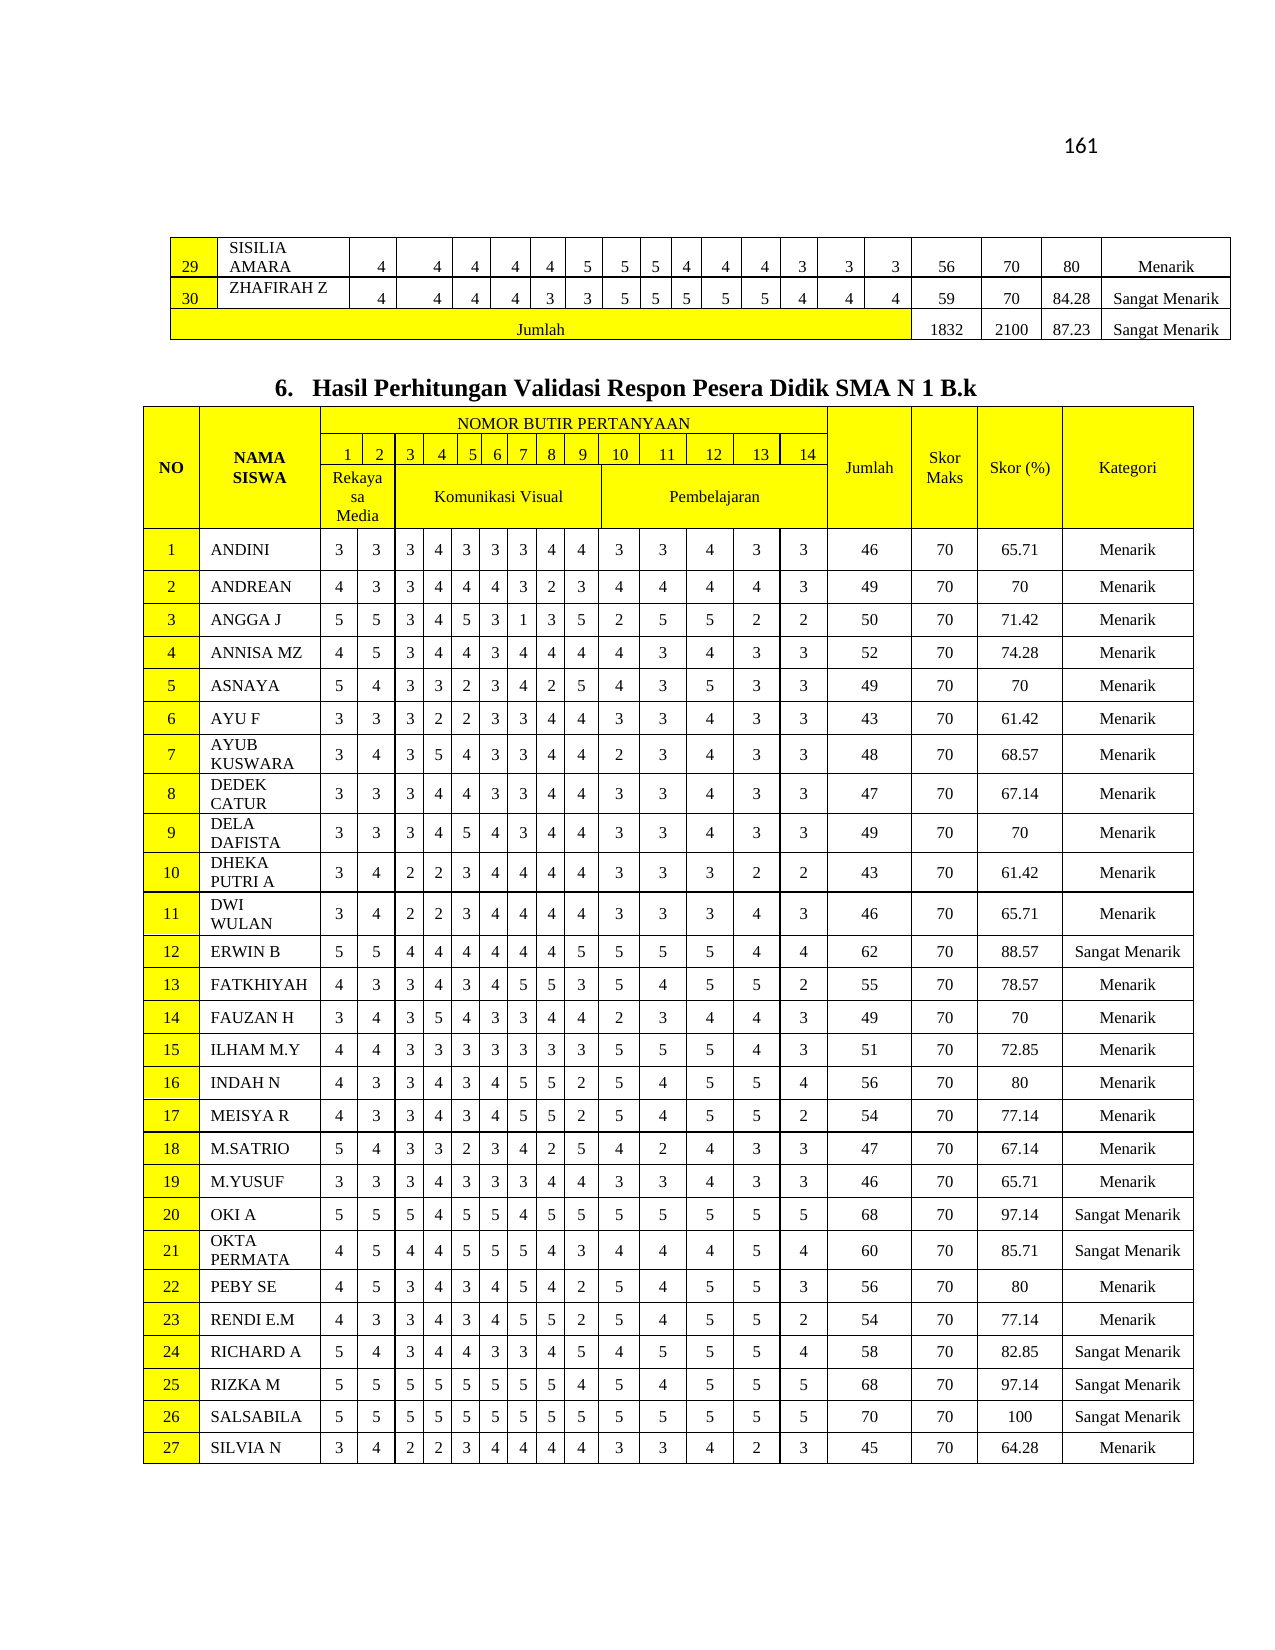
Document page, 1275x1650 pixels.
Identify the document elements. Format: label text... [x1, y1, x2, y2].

table_cell 2 [781, 853, 827, 891]
table_cell 47 [828, 774, 911, 813]
table_header Skor (%) [978, 407, 1062, 528]
table_cell 3 [734, 669, 779, 701]
table_cell Menarik [1063, 571, 1193, 603]
table_cell 5 [641, 278, 671, 308]
table_cell 50 [828, 604, 911, 636]
table_cell 3 [452, 893, 479, 934]
table_cell 4 [599, 1133, 639, 1164]
table_cell 5 [640, 1401, 686, 1432]
table_cell 68 [828, 1369, 911, 1400]
table_cell 4 [537, 529, 564, 570]
table_cell 3 [781, 1433, 827, 1463]
table_cell 49 [828, 669, 911, 701]
table_cell 4 [321, 1270, 357, 1302]
table_cell ZHAFIRAH Z [218, 278, 349, 308]
table_cell 97.14 [978, 1369, 1062, 1400]
table_cell 5 [508, 1303, 536, 1335]
table_cell 5 [358, 604, 394, 636]
table_cell 54 [828, 1303, 911, 1335]
table_cell 21 [144, 1231, 199, 1269]
table_cell 3 [781, 1165, 827, 1197]
table_cell 4 [531, 238, 565, 276]
table_cell 5 [508, 1231, 536, 1269]
table_cell 3 [321, 814, 357, 852]
table_cell 4 [734, 1001, 779, 1033]
table_cell 70 [978, 814, 1062, 852]
table_cell 19 [144, 1165, 199, 1197]
table_cell 3 [480, 529, 507, 570]
table_header NOMOR BUTIR PERTANYAAN [321, 407, 827, 433]
table_cell 4 [565, 529, 598, 570]
table_cell 4 [424, 1303, 451, 1335]
table_cell 3 [599, 702, 639, 734]
table_cell 3 [396, 1336, 423, 1368]
table_cell 3 [640, 774, 686, 813]
table_cell 4 [599, 1336, 639, 1368]
table_cell 4 [734, 1034, 779, 1066]
table_cell Menarik [1063, 669, 1193, 701]
table_cell 70 [912, 774, 977, 813]
table_cell 5 [734, 1231, 779, 1269]
table_cell 70 [912, 893, 977, 934]
table_cell 4 [640, 1067, 686, 1098]
table_cell 3 [321, 1001, 357, 1033]
table_cell 48 [828, 735, 911, 773]
table_cell 3 [452, 1303, 479, 1335]
table_cell 6 [482, 434, 507, 464]
table_cell 5 [687, 1303, 733, 1335]
table_cell 3 [424, 1034, 451, 1066]
table_cell 3 [781, 814, 827, 852]
table_cell 3 [452, 529, 479, 570]
table_cell 5 [687, 968, 733, 1000]
table_cell 3 [396, 529, 423, 570]
table_cell Sangat Menarik [1063, 1231, 1193, 1269]
table_cell 3 [480, 1165, 507, 1197]
table_cell 5 [672, 278, 701, 308]
table_cell 3 [734, 1133, 779, 1164]
table_cell 49 [828, 814, 911, 852]
table_cell 3 [640, 637, 686, 668]
table_cell 80 [1042, 238, 1101, 276]
table_header Jumlah [828, 407, 911, 528]
table_cell 4 [480, 1270, 507, 1302]
table_cell 4 [565, 814, 598, 852]
table_cell 4 [424, 434, 457, 464]
table_cell 70 [912, 1034, 977, 1066]
table_cell 4 [321, 1303, 357, 1335]
table_cell 5 [452, 604, 479, 636]
table_cell 4 [640, 1270, 686, 1302]
table_cell 70 [912, 1270, 977, 1302]
table_cell 3 [480, 669, 507, 701]
table_cell 29 [171, 238, 217, 276]
table_cell 4 [321, 1100, 357, 1131]
table_cell OKI A [200, 1198, 320, 1230]
table_cell 5 [508, 1369, 536, 1400]
table_cell 4 [480, 1100, 507, 1131]
table_cell 3 [358, 1100, 394, 1131]
table_cell 4 [358, 735, 394, 773]
table_cell 4 [424, 1198, 451, 1230]
table_cell FATKHIYAH [200, 968, 320, 1000]
table_cell Sangat Menarik [1063, 1336, 1193, 1368]
table_cell 5 [480, 1198, 507, 1230]
table_cell 3 [396, 637, 423, 668]
table_cell 3 [321, 735, 357, 773]
table_cell 2 [452, 669, 479, 701]
table_cell Menarik [1063, 604, 1193, 636]
table_cell 3 [599, 1165, 639, 1197]
table_cell 5 [480, 1369, 507, 1400]
table_cell 4 [537, 893, 564, 934]
table_cell 5 [537, 1401, 564, 1432]
table_cell 82.85 [978, 1336, 1062, 1368]
table_cell 49 [828, 1001, 911, 1033]
table_cell 4 [565, 735, 598, 773]
table_cell 70 [912, 1165, 977, 1197]
table_cell 3 [508, 529, 536, 570]
table_cell 87.23 [1042, 309, 1101, 339]
table_cell 5 [321, 669, 357, 701]
table_cell 4 [321, 1034, 357, 1066]
table_cell 5 [781, 1198, 827, 1230]
table_cell 5 [458, 434, 481, 464]
table_cell 3 [396, 571, 423, 603]
table_cell 3 [480, 604, 507, 636]
table_cell 3 [781, 637, 827, 668]
table_cell 4 [599, 1231, 639, 1269]
table_cell 5 [396, 1401, 423, 1432]
table_cell 4 [396, 936, 423, 967]
table_cell 5 [641, 238, 671, 276]
table_cell 2 [781, 1100, 827, 1131]
table_cell 3 [537, 604, 564, 636]
table_cell Menarik [1063, 1067, 1193, 1098]
table_cell 49 [828, 571, 911, 603]
table_cell 3 [508, 1001, 536, 1033]
table_cell 4 [321, 1067, 357, 1098]
table_cell 3 [734, 702, 779, 734]
table_cell 10 [144, 853, 199, 891]
table_cell 4 [424, 529, 451, 570]
table_cell Menarik [1063, 1133, 1193, 1164]
table_cell 4 [687, 529, 733, 570]
table_cell 70 [978, 669, 1062, 701]
table_cell 4 [397, 278, 452, 308]
table_cell 5 [734, 1100, 779, 1131]
table_cell 4 [321, 1231, 357, 1269]
table_cell 3 [480, 637, 507, 668]
table_cell 3 [734, 814, 779, 852]
table_cell Menarik [1063, 853, 1193, 891]
table_cell 77.14 [978, 1303, 1062, 1335]
table_cell 5 [537, 1100, 564, 1131]
table_cell 5 [321, 936, 357, 967]
table_cell 2 [565, 1067, 598, 1098]
table_cell 4 [424, 1270, 451, 1302]
table_cell 5 [734, 1303, 779, 1335]
table_cell 4 [818, 278, 864, 308]
table_cell 5 [599, 936, 639, 967]
table_cell 3 [640, 529, 686, 570]
table_cell 3 [321, 702, 357, 734]
table_cell 3 [818, 238, 864, 276]
table_cell ANNISA MZ [200, 637, 320, 668]
list Hasil Perhitungan Validasi Respon Pesera Didik SMA N 1 B.k [274, 373, 1098, 402]
table_cell 4 [672, 238, 701, 276]
table_cell 2 [396, 853, 423, 891]
table_cell 25 [144, 1369, 199, 1400]
table_cell 9 [565, 434, 598, 464]
table_cell 5 [424, 1401, 451, 1432]
table_cell AYU F [200, 702, 320, 734]
table_cell 3 [781, 1001, 827, 1033]
table_cell DWI WULAN [200, 893, 320, 934]
table_cell 5 [537, 1067, 564, 1098]
table_cell 3 [734, 529, 779, 570]
table_cell 3 [424, 1133, 451, 1164]
table_cell Menarik [1063, 893, 1193, 934]
table_cell 4 [687, 702, 733, 734]
table_cell 4 [358, 1433, 394, 1463]
table_cell 4 [565, 1369, 598, 1400]
table_cell 4 [687, 774, 733, 813]
table_cell 5 [452, 1198, 479, 1230]
table_cell 4 [424, 1067, 451, 1098]
table_cell 4 [537, 936, 564, 967]
table_cell INDAH N [200, 1067, 320, 1098]
table_cell 70 [912, 702, 977, 734]
table_cell 70 [912, 1198, 977, 1230]
table_cell 4 [734, 936, 779, 967]
table_cell 70 [982, 238, 1041, 276]
table_cell 4 [358, 1133, 394, 1164]
table_cell 22 [144, 1270, 199, 1302]
table_cell 10 [599, 434, 639, 464]
table_cell 2 [424, 702, 451, 734]
table_cell 55 [828, 968, 911, 1000]
table_cell 3 [599, 1433, 639, 1463]
table_cell 4 [565, 774, 598, 813]
table_cell Sangat Menarik [1063, 1401, 1193, 1432]
table_cell DHEKA PUTRI A [200, 853, 320, 891]
table_cell 2 [565, 1270, 598, 1302]
table_cell 51 [828, 1034, 911, 1066]
table_cell 24 [144, 1336, 199, 1368]
table_cell 5 [640, 1336, 686, 1368]
table_cell 8 [537, 434, 564, 464]
table_cell 3 [781, 529, 827, 570]
table_cell 3 [396, 434, 423, 464]
table_cell 3 [508, 1165, 536, 1197]
table_cell 70 [912, 604, 977, 636]
table_cell 14 [781, 434, 827, 464]
table_cell 5 [358, 936, 394, 967]
table_cell 3 [396, 1303, 423, 1335]
table_cell SILVIA N [200, 1433, 320, 1463]
table_cell 3 [640, 669, 686, 701]
table_cell 72.85 [978, 1034, 1062, 1066]
table_cell 70 [912, 637, 977, 668]
table_cell 2100 [982, 309, 1041, 339]
table_cell Menarik [1063, 1100, 1193, 1131]
table_cell 3 [480, 1336, 507, 1368]
table_cell 5 [640, 1198, 686, 1230]
table_cell 2 [599, 1001, 639, 1033]
table_cell 3 [640, 1165, 686, 1197]
table_cell 2 [781, 968, 827, 1000]
table_cell 3 [396, 774, 423, 813]
table_cell 3 [781, 1133, 827, 1164]
table_cell 4 [565, 1433, 598, 1463]
table_cell 4 [480, 1303, 507, 1335]
table_cell 4 [350, 278, 396, 308]
table_cell SALSABILA [200, 1401, 320, 1432]
table_cell 5 [537, 968, 564, 1000]
table_cell 4 [480, 968, 507, 1000]
table_cell 3 [321, 1433, 357, 1463]
table_cell 65.71 [978, 1165, 1062, 1197]
table_cell 5 [358, 637, 394, 668]
table_cell 46 [828, 1165, 911, 1197]
table_cell 4 [565, 1001, 598, 1033]
table_cell 4 [640, 968, 686, 1000]
table_cell 3 [781, 669, 827, 701]
table_cell 5 [508, 968, 536, 1000]
table_cell 15 [144, 1034, 199, 1066]
table_cell 12 [144, 936, 199, 967]
table_cell 4 [452, 637, 479, 668]
table_cell 3 [734, 1165, 779, 1197]
table_cell 70 [912, 1231, 977, 1269]
table_cell 5 [687, 1336, 733, 1368]
table_cell 4 [742, 238, 780, 276]
table_cell 70 [912, 1369, 977, 1400]
table_cell 70 [912, 936, 977, 967]
table_cell 70 [912, 1336, 977, 1368]
table_cell 4 [687, 735, 733, 773]
table_cell Menarik [1063, 1034, 1193, 1066]
table_cell 1832 [912, 309, 981, 339]
table_cell 17 [144, 1100, 199, 1131]
table_cell M.YUSUF [200, 1165, 320, 1197]
table_cell 5 [687, 1067, 733, 1098]
table_cell 4 [687, 571, 733, 603]
table_cell 3 [508, 1336, 536, 1368]
table_cell 4 [358, 1336, 394, 1368]
table_cell Menarik [1063, 529, 1193, 570]
table_header Skor Maks [912, 407, 977, 528]
table_cell 5 [742, 278, 780, 308]
table_cell 5 [640, 936, 686, 967]
table_cell 3 [537, 1034, 564, 1066]
table_cell 3 [599, 529, 639, 570]
table_cell 5 [508, 1270, 536, 1302]
table_cell Sangat Menarik [1102, 278, 1230, 308]
table_cell 5 [687, 1270, 733, 1302]
table_cell 54 [828, 1100, 911, 1131]
table_cell 68.57 [978, 735, 1062, 773]
table_cell 3 [452, 1165, 479, 1197]
table_cell Sangat Menarik [1063, 936, 1193, 967]
table_cell 46 [828, 893, 911, 934]
table_cell 5 [537, 1198, 564, 1230]
table_cell 3 [396, 1165, 423, 1197]
table_cell 59 [912, 278, 981, 308]
table_cell 80 [978, 1270, 1062, 1302]
table_cell 3 [321, 529, 357, 570]
table_cell 2 [537, 1133, 564, 1164]
table_cell 4 [734, 571, 779, 603]
table_cell 4 [424, 936, 451, 967]
table_cell 4 [687, 1165, 733, 1197]
table_cell 2 [734, 1433, 779, 1463]
table_cell 4 [321, 968, 357, 1000]
table_cell 5 [358, 1198, 394, 1230]
table_cell 4 [687, 637, 733, 668]
table_cell 70 [912, 1133, 977, 1164]
table_cell 11 [144, 893, 199, 934]
table_cell Pembelajaran [602, 465, 827, 528]
table_cell 5 [599, 1067, 639, 1098]
table_cell 5 [452, 1401, 479, 1432]
table_cell 5 [452, 1369, 479, 1400]
table_cell 62 [828, 936, 911, 967]
table_cell 2 [424, 853, 451, 891]
table_cell 4 [537, 1231, 564, 1269]
table_cell Menarik [1063, 1433, 1193, 1463]
table_cell 70 [912, 814, 977, 852]
table_cell 4 [397, 238, 452, 276]
table_cell 18 [144, 1133, 199, 1164]
table_cell 4 [687, 1231, 733, 1269]
table_cell 5 [565, 1336, 598, 1368]
table_cell 5 [565, 1401, 598, 1432]
table_cell 70 [912, 968, 977, 1000]
table_cell ASNAYA [200, 669, 320, 701]
table_cell 2 [734, 604, 779, 636]
table_cell 45 [828, 1433, 911, 1463]
table_cell 3 [508, 702, 536, 734]
table_cell 4 [537, 1336, 564, 1368]
table_cell RICHARD A [200, 1336, 320, 1368]
table_cell 5 [321, 1369, 357, 1400]
table_cell 4 [358, 1001, 394, 1033]
table_cell Menarik [1063, 1303, 1193, 1335]
table_cell 4 [537, 814, 564, 852]
table_cell 65.71 [978, 893, 1062, 934]
table_cell 4 [480, 1067, 507, 1098]
table_cell 3 [566, 278, 602, 308]
table_cell 4 [537, 1001, 564, 1033]
table_cell 3 [452, 1067, 479, 1098]
table_cell 5 [565, 1133, 598, 1164]
table_cell 4 [687, 1433, 733, 1463]
table_cell 70 [982, 278, 1041, 308]
table_cell 27 [144, 1433, 199, 1463]
table_cell 3 [321, 893, 357, 934]
table_cell 30 [171, 278, 217, 308]
table_cell 3 [480, 1034, 507, 1066]
table_cell 4 [565, 853, 598, 891]
table_cell 3 [781, 735, 827, 773]
table_cell 5 [480, 1231, 507, 1269]
table_cell 70 [912, 1001, 977, 1033]
table_cell 5 [687, 1401, 733, 1432]
table_cell 4 [358, 1034, 394, 1066]
table_cell 5 [321, 1133, 357, 1164]
table_cell 5 [599, 1369, 639, 1400]
table_cell 3 [358, 1067, 394, 1098]
table_header NO [144, 407, 199, 528]
table_cell 4 [599, 571, 639, 603]
table_cell 70 [912, 735, 977, 773]
table_cell 4 [424, 814, 451, 852]
table_cell 64.28 [978, 1433, 1062, 1463]
table_cell 3 [480, 1133, 507, 1164]
table_cell 56 [912, 238, 981, 276]
table_cell 3 [781, 774, 827, 813]
table_cell 4 [640, 1369, 686, 1400]
table_cell 70 [912, 669, 977, 701]
table_cell 5 [565, 936, 598, 967]
table_cell 3 [396, 669, 423, 701]
table_cell 7 [144, 735, 199, 773]
table_cell 6 [144, 702, 199, 734]
table_cell DELA DAFISTA [200, 814, 320, 852]
table_cell 3 [734, 637, 779, 668]
table_cell 3 [640, 1433, 686, 1463]
table_cell 1 [144, 529, 199, 570]
table_cell 3 [734, 774, 779, 813]
table_cell 5 [781, 1401, 827, 1432]
table_cell 4 [452, 936, 479, 967]
table_cell 3 [640, 1001, 686, 1033]
table_cell 3 [452, 1034, 479, 1066]
table_cell 4 [424, 1100, 451, 1131]
table_cell 2 [781, 604, 827, 636]
table_cell 5 [603, 238, 640, 276]
table_cell 5 [508, 1067, 536, 1098]
table_cell 3 [396, 1067, 423, 1098]
table_cell 4 [687, 1133, 733, 1164]
table_cell 4 [480, 814, 507, 852]
table_cell 5 [734, 1336, 779, 1368]
table_cell 52 [828, 637, 911, 668]
table_cell 5 [424, 1369, 451, 1400]
table_cell 4 [508, 853, 536, 891]
table_cell 11 [640, 434, 686, 464]
table_cell 5 [358, 1369, 394, 1400]
table_cell Menarik [1063, 1165, 1193, 1197]
table_cell 4 [565, 702, 598, 734]
table_cell 3 [396, 735, 423, 773]
table_cell 4 [424, 1231, 451, 1269]
table_cell 4 [781, 278, 817, 308]
table_cell 3 [687, 893, 733, 934]
table_cell 3 [508, 1034, 536, 1066]
table_cell 14 [144, 1001, 199, 1033]
table_cell Menarik [1063, 735, 1193, 773]
table_cell 2 [452, 702, 479, 734]
table_cell 3 [396, 1133, 423, 1164]
table_cell 13 [734, 434, 779, 464]
table_cell 2 [565, 1100, 598, 1131]
table_cell 3 [396, 1270, 423, 1302]
table_cell 2 [599, 735, 639, 773]
table_header Kategori [1063, 407, 1193, 528]
table_cell 3 [687, 853, 733, 891]
table_cell 5 [396, 1198, 423, 1230]
table_cell 4 [781, 936, 827, 967]
table_cell 4 [424, 774, 451, 813]
table_cell 5 [687, 936, 733, 967]
table_cell 67.14 [978, 1133, 1062, 1164]
table_cell 3 [480, 702, 507, 734]
table_cell 2 [640, 1133, 686, 1164]
table_cell 5 [599, 1270, 639, 1302]
table_cell 13 [144, 968, 199, 1000]
table_cell 4 [452, 1336, 479, 1368]
table_cell 2 [363, 434, 394, 464]
table_cell 3 [358, 1303, 394, 1335]
table_cell RENDI E.M [200, 1303, 320, 1335]
table_cell 5 [321, 604, 357, 636]
table_cell 3 [508, 774, 536, 813]
table_cell 4 [453, 238, 490, 276]
table_cell 43 [828, 702, 911, 734]
table_cell 3 [144, 604, 199, 636]
table_cell 71.42 [978, 604, 1062, 636]
table_cell 47 [828, 1133, 911, 1164]
table_cell 5 [566, 238, 602, 276]
table_cell DEDEK CATUR [200, 774, 320, 813]
table_cell 4 [687, 1001, 733, 1033]
table_cell Menarik [1102, 238, 1230, 276]
table_cell 3 [424, 669, 451, 701]
table_cell 4 [702, 238, 741, 276]
table_cell 56 [828, 1067, 911, 1098]
table_cell 5 [321, 1198, 357, 1230]
table_cell 5 [734, 968, 779, 1000]
table_cell 3 [396, 814, 423, 852]
table_cell Menarik [1063, 968, 1193, 1000]
table_cell Jumlah [171, 309, 911, 339]
table_cell 3 [396, 604, 423, 636]
table_cell 4 [508, 669, 536, 701]
table_cell 3 [452, 968, 479, 1000]
table_cell SISILIA AMARA [218, 238, 349, 276]
table_cell 4 [640, 1100, 686, 1131]
table_cell 2 [396, 1433, 423, 1463]
table_cell 12 [687, 434, 733, 464]
table_cell 1 [321, 434, 362, 464]
table_cell 5 [508, 1100, 536, 1131]
table_cell 5 [358, 1401, 394, 1432]
table_cell 2 [734, 853, 779, 891]
table_cell Sangat Menarik [1102, 309, 1230, 339]
table_cell 85.71 [978, 1231, 1062, 1269]
table_cell 3 [358, 968, 394, 1000]
table_cell 88.57 [978, 936, 1062, 967]
table_cell 4 [508, 893, 536, 934]
table_cell 4 [424, 968, 451, 1000]
table_cell 3 [452, 1270, 479, 1302]
table_cell MEISYA R [200, 1100, 320, 1131]
table_cell PEBY SE [200, 1270, 320, 1302]
table_cell 4 [321, 637, 357, 668]
table_cell 78.57 [978, 968, 1062, 1000]
table_cell 4 [781, 1231, 827, 1269]
table_cell 3 [452, 853, 479, 891]
table_cell 70 [828, 1401, 911, 1432]
table_cell 4 [480, 936, 507, 967]
table_cell 5 [640, 604, 686, 636]
table_cell 4 [321, 571, 357, 603]
table_cell 2 [537, 669, 564, 701]
table_cell 3 [640, 893, 686, 934]
table_cell 16 [144, 1067, 199, 1098]
table_cell 5 [480, 1401, 507, 1432]
table_cell 3 [781, 1034, 827, 1066]
table_cell 3 [531, 278, 565, 308]
table_cell ANDINI [200, 529, 320, 570]
table_cell 5 [358, 1231, 394, 1269]
table_cell 1 [508, 604, 536, 636]
table_cell 4 [537, 774, 564, 813]
table_cell 4 [537, 1270, 564, 1302]
table_cell 70 [978, 571, 1062, 603]
table_cell 3 [640, 814, 686, 852]
table_cell 5 [687, 1198, 733, 1230]
table_cell 56 [828, 1270, 911, 1302]
table_cell ERWIN B [200, 936, 320, 967]
table_cell 3 [396, 1001, 423, 1033]
table_cell 5 [599, 1198, 639, 1230]
table_cell OKTA PERMATA [200, 1231, 320, 1269]
table_cell Menarik [1063, 702, 1193, 734]
table_cell 3 [599, 774, 639, 813]
table_cell 4 [508, 1198, 536, 1230]
table_cell 68 [828, 1198, 911, 1230]
table_cell 5 [687, 669, 733, 701]
table_cell AYUB KUSWARA [200, 735, 320, 773]
table_cell 4 [508, 1133, 536, 1164]
table_cell 4 [424, 604, 451, 636]
table_cell 70 [912, 571, 977, 603]
table_cell ILHAM M.Y [200, 1034, 320, 1066]
table_cell 20 [144, 1198, 199, 1230]
table_cell Menarik [1063, 1001, 1193, 1033]
table_cell 4 [537, 735, 564, 773]
table_cell 26 [144, 1401, 199, 1432]
table_cell 4 [508, 1433, 536, 1463]
table_cell 70 [912, 1401, 977, 1432]
table_cell 77.14 [978, 1100, 1062, 1131]
table_cell 9 [144, 814, 199, 852]
table_cell 4 [350, 238, 396, 276]
table_cell 5 [452, 814, 479, 852]
table_cell 3 [599, 814, 639, 852]
table_cell 5 [781, 1369, 827, 1400]
table_cell 4 [537, 637, 564, 668]
table_cell Menarik [1063, 774, 1193, 813]
table_cell 3 [599, 893, 639, 934]
table_cell 2 [144, 571, 199, 603]
table_cell 70 [912, 1433, 977, 1463]
table_cell 84.28 [1042, 278, 1101, 308]
table_cell 2 [452, 1133, 479, 1164]
table_cell 5 [424, 735, 451, 773]
table_cell 5 [687, 604, 733, 636]
table_cell 5 [396, 1369, 423, 1400]
table_cell 5 [144, 669, 199, 701]
table_cell 5 [734, 1401, 779, 1432]
table_cell 5 [565, 1198, 598, 1230]
table_cell 97.14 [978, 1198, 1062, 1230]
table_cell 3 [640, 735, 686, 773]
table_cell 2 [396, 893, 423, 934]
table_cell 4 [781, 1336, 827, 1368]
table_cell 4 [599, 637, 639, 668]
table_cell 5 [687, 1369, 733, 1400]
table_cell 3 [599, 853, 639, 891]
table_cell 3 [865, 238, 911, 276]
table_cell 3 [358, 774, 394, 813]
table_cell ANDREAN [200, 571, 320, 603]
table_cell Sangat Menarik [1063, 1369, 1193, 1400]
table_cell 5 [702, 278, 741, 308]
table_cell 3 [396, 1100, 423, 1131]
table_cell 5 [565, 669, 598, 701]
table_cell 3 [480, 774, 507, 813]
table_cell 4 [453, 278, 490, 308]
table_cell 5 [734, 1067, 779, 1098]
table_cell 3 [358, 814, 394, 852]
table_cell 3 [508, 571, 536, 603]
table_cell 58 [828, 1336, 911, 1368]
table_cell 4 [452, 571, 479, 603]
table_cell 2 [781, 1303, 827, 1335]
table_cell 3 [781, 238, 817, 276]
table_cell 4 [865, 278, 911, 308]
table_cell 3 [565, 1231, 598, 1269]
table_cell 3 [358, 529, 394, 570]
table_cell 4 [452, 1001, 479, 1033]
table_cell 4 [358, 893, 394, 934]
table_cell 70 [912, 1303, 977, 1335]
table_cell 3 [321, 774, 357, 813]
table_cell 100 [978, 1401, 1062, 1432]
table_cell 3 [640, 853, 686, 891]
table_cell 3 [358, 571, 394, 603]
table_cell 4 [565, 637, 598, 668]
table_cell 61.42 [978, 702, 1062, 734]
table_cell 4 [358, 669, 394, 701]
table_cell 46 [828, 529, 911, 570]
table_cell 4 [537, 1165, 564, 1197]
table_cell 5 [599, 1034, 639, 1066]
table_cell 4 [508, 936, 536, 967]
table_cell 5 [537, 1303, 564, 1335]
table_cell 4 [537, 702, 564, 734]
table_cell 5 [599, 1303, 639, 1335]
table_cell RIZKA M [200, 1369, 320, 1400]
table_cell 70 [912, 853, 977, 891]
table_cell 61.42 [978, 853, 1062, 891]
table_cell 5 [687, 1034, 733, 1066]
table_cell 4 [537, 1433, 564, 1463]
table_cell Menarik [1063, 1270, 1193, 1302]
table_cell 4 [480, 1433, 507, 1463]
table_cell 7 [508, 434, 536, 464]
table_cell 5 [599, 1401, 639, 1432]
table_cell 3 [321, 853, 357, 891]
table_cell 3 [781, 1270, 827, 1302]
table_cell Komunikasi Visual [396, 465, 601, 528]
table_cell 5 [603, 278, 640, 308]
table_cell 4 [565, 1165, 598, 1197]
table_cell 8 [144, 774, 199, 813]
table_cell 5 [424, 1001, 451, 1033]
table_cell 5 [734, 1369, 779, 1400]
table_cell 5 [734, 1270, 779, 1302]
table_cell 5 [599, 968, 639, 1000]
table_cell 4 [491, 238, 530, 276]
table_cell 3 [565, 571, 598, 603]
table_cell 5 [358, 1270, 394, 1302]
table_cell 4 [537, 853, 564, 891]
table_cell 4 [480, 893, 507, 934]
table_cell 5 [599, 1100, 639, 1131]
table_cell 4 [480, 571, 507, 603]
table_cell 3 [781, 893, 827, 934]
table_cell 4 [480, 853, 507, 891]
table_cell 4 [508, 637, 536, 668]
table_cell 43 [828, 853, 911, 891]
table_cell 2 [424, 1433, 451, 1463]
table_cell 4 [424, 637, 451, 668]
table_cell 80 [978, 1067, 1062, 1098]
table_cell 5 [321, 1401, 357, 1432]
table_cell 5 [508, 1401, 536, 1432]
table_cell 74.28 [978, 637, 1062, 668]
table_cell 4 [452, 774, 479, 813]
table_cell 4 [424, 571, 451, 603]
table_cell 5 [640, 1034, 686, 1066]
table_cell 3 [781, 702, 827, 734]
table_cell 5 [687, 1100, 733, 1131]
table_cell 5 [321, 1336, 357, 1368]
table_cell 23 [144, 1303, 199, 1335]
table_cell 70 [978, 1001, 1062, 1033]
table_cell 5 [565, 604, 598, 636]
table_cell 3 [321, 1165, 357, 1197]
table_cell 2 [537, 571, 564, 603]
table_cell 3 [480, 735, 507, 773]
table_cell 3 [358, 1165, 394, 1197]
table_cell 3 [480, 1001, 507, 1033]
table_cell 5 [452, 1231, 479, 1269]
table_cell 4 [424, 1165, 451, 1197]
table_cell 60 [828, 1231, 911, 1269]
table_cell 4 [640, 1231, 686, 1269]
table_cell 5 [734, 1198, 779, 1230]
table_cell ANGGA J [200, 604, 320, 636]
table_cell 3 [781, 571, 827, 603]
table_cell 3 [565, 1034, 598, 1066]
table_cell 2 [565, 1303, 598, 1335]
table_cell 70 [912, 1100, 977, 1131]
table_cell FAUZAN H [200, 1001, 320, 1033]
table_cell 5 [537, 1369, 564, 1400]
table_cell 2 [424, 893, 451, 934]
table_cell 4 [565, 893, 598, 934]
table_cell 70 [912, 529, 977, 570]
table_cell 3 [565, 968, 598, 1000]
table_cell 3 [734, 735, 779, 773]
table_header NAMA SISWA [200, 407, 320, 528]
table_cell 4 [599, 669, 639, 701]
table_cell 4 [144, 637, 199, 668]
table_cell 3 [508, 735, 536, 773]
table_cell Menarik [1063, 814, 1193, 852]
table_cell 4 [640, 571, 686, 603]
table_cell 4 [734, 893, 779, 934]
table_cell 3 [508, 814, 536, 852]
table_cell 4 [491, 278, 530, 308]
table_cell Menarik [1063, 637, 1193, 668]
table_cell 65.71 [978, 529, 1062, 570]
table_cell M.SATRIO [200, 1133, 320, 1164]
table_cell 4 [358, 853, 394, 891]
table_cell 4 [640, 1303, 686, 1335]
table_cell 3 [640, 702, 686, 734]
table_cell 3 [452, 1100, 479, 1131]
table_cell 4 [687, 814, 733, 852]
table_cell 2 [599, 604, 639, 636]
table_cell 67.14 [978, 774, 1062, 813]
table_cell 4 [396, 1231, 423, 1269]
table_cell 3 [396, 1034, 423, 1066]
table_cell 4 [781, 1067, 827, 1098]
table_cell 4 [424, 1336, 451, 1368]
table_cell 3 [396, 702, 423, 734]
table_cell 70 [912, 1067, 977, 1098]
table_cell 3 [396, 968, 423, 1000]
table_cell 3 [358, 702, 394, 734]
table_cell 4 [452, 735, 479, 773]
table_cell Rekayasa Media [321, 465, 394, 528]
table_cell 3 [452, 1433, 479, 1463]
table_cell Sangat Menarik [1063, 1198, 1193, 1230]
